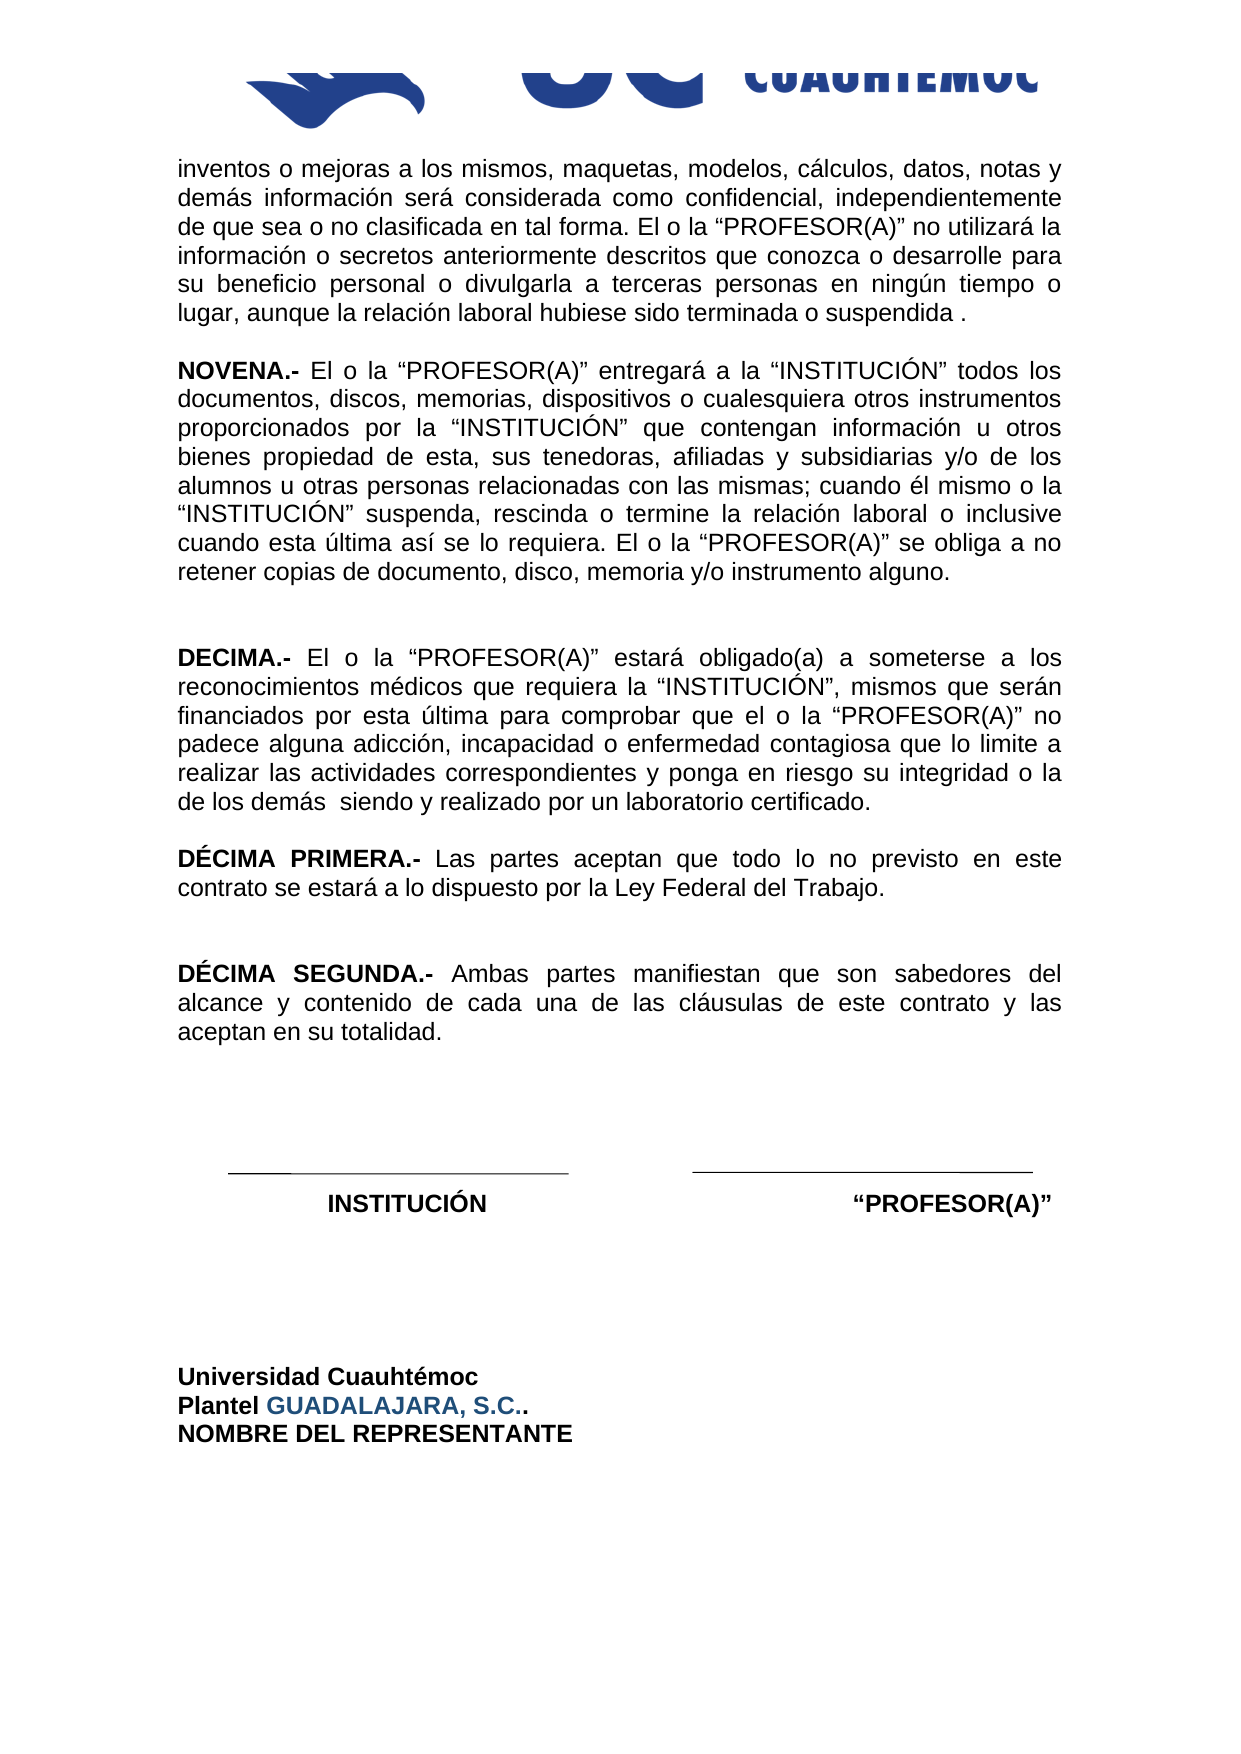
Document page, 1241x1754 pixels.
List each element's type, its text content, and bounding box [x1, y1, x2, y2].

text INSTITUCIÓN “PROFESOR(A)” [177, 1189, 1063, 1218]
text Plantel GUADALAJARA, S.C.. [177, 1391, 1063, 1419]
text DÉCIMA SEGUNDA.- Ambas partes manifiestan que son sabedores del alcance y contenido de cada una de las cláusulas de este contrato y las aceptan en su totalidad. [177, 959, 1063, 1046]
text DECIMA.- El o la “PROFESOR(A)” estará obligado(a) a someterse a los reconocimientos médicos que requiera la “INSTITUCIÓN”, mismos que serán financiados por esta última para comprobar que el o la “PROFESOR(A)” no padece alguna adicción, incapacidad o enfermedad contagiosa que lo limite a realizar las actividades correspondientes y ponga en riesgo su integridad o la de los demás siendo y realizado por un laboratorio certificado. [177, 643, 1063, 816]
text NOVENA.- El o la “PROFESOR(A)” entregará a la “INSTITUCIÓN” todos los documentos, discos, memorias, dispositivos o cualesquiera otros instrumentos proporcionados por la “INSTITUCIÓN” que contengan información u otros bienes propiedad de esta, sus tenedoras, afiliadas y subsidiarias y/o de los alumnos u otras personas relacionadas con las mismas; cuando él mismo o la “INSTITUCIÓN” suspenda, rescinda o termine la relación laboral o inclusive cuando esta última así se lo requiera. El o la “PROFESOR(A)” se obliga a no retener copias de documento, disco, memoria y/o instrumento alguno. [177, 356, 1063, 586]
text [177, 154, 1063, 327]
picture [177, 73, 1063, 139]
text NOMBRE DEL REPRESENTANTE [177, 1419, 1063, 1448]
text Universidad Cuauhtémoc [177, 1362, 1063, 1391]
text DÉCIMA PRIMERA.- Las partes aceptan que todo lo no previsto en este contrato se estará a lo dispuesto por la Ley Federal del Trabajo. [177, 844, 1063, 902]
